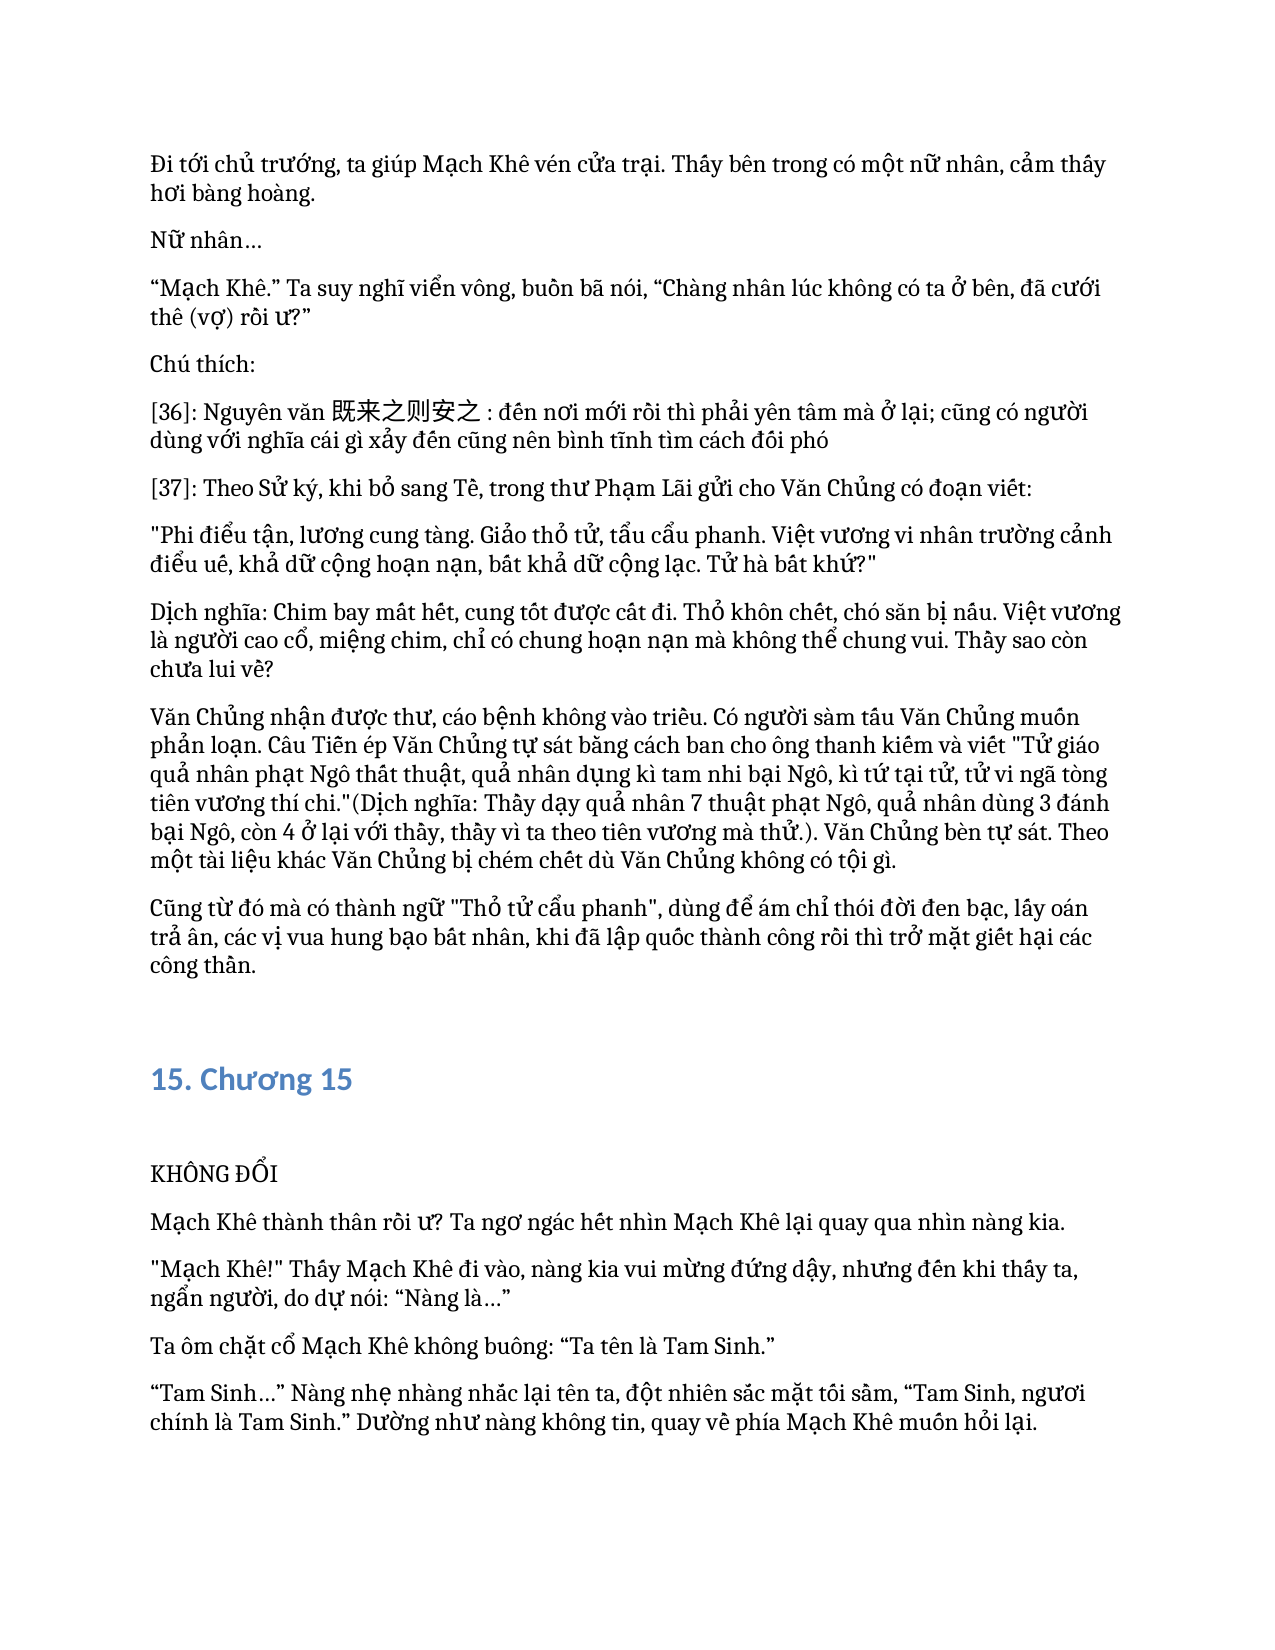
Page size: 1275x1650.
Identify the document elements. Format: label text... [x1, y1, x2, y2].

text Cũng từ đó mà có thành ngữ "Thỏ tử cẩu phanh", dùng để ám chỉ thói đời đen bạc, lấy oán trả ân, các vị vua hung bạo bất nhân, khi đã lập quốc thành công rồi thì trở mặt giết hại các công thần. [150, 894, 1125, 1037]
text Dịch nghĩa: Chim bay mất hết, cung tốt được cất đi. Thỏ khôn chết, chó săn bị nấu. Việt vương là người cao cổ, miệng chim, chỉ có chung hoạn nạn mà không thể chung vui. Thầy sao còn chưa lui về? [150, 597, 1125, 684]
text “Mạch Khê.” Ta suy nghĩ viển vông, buồn bã nói, “Chàng nhân lúc không có ta ở bên, đã cưới thê (vợ) rồi ư?” [150, 274, 1125, 331]
text Chú thích: [150, 350, 1125, 379]
text Văn Chủng nhận được thư, cáo bệnh không vào triều. Có người sàm tấu Văn Chủng muốn phản loạn. Câu Tiễn ép Văn Chủng tự sát bằng cách ban cho ông thanh kiếm và viết "Tử giáo quả nhân phạt Ngô thất thuật, quả nhân dụng kì tam nhi bại Ngô, kì tứ tại tử, tử vi ngã tòng tiên vương thí chi."(Dịch nghĩa: Thầy dạy quả nhân 7 thuật phạt Ngô, quả nhân dùng 3 đánh bại Ngô, còn 4 ở lại với thầy, thầy vì ta theo tiên vương mà thử.). Văn Chủng bèn tự sát. Theo một tài liệu khác Văn Chủng bị chém chết dù Văn Chủng không có tội gì. [150, 702, 1125, 875]
text KHÔNG ĐỔI [150, 1103, 1125, 1189]
text "Phi điểu tận, lương cung tàng. Giảo thỏ tử, tẩu cẩu phanh. Việt vương vi nhân trường cảnh điểu uế, khả dữ cộng hoạn nạn, bất khả dữ cộng lạc. Tử hà bất khứ?" [150, 521, 1125, 579]
text [36]: Nguyên văn 既来之则安之 : đến nơi mới rồi thì phải yên tâm mà ở lại; cũng có người dùng với nghĩa cái gì xảy đến cũng nên bình tĩnh tìm cách đối phó [150, 397, 1125, 455]
text Ta ôm chặt cổ Mạch Khê không buông: “Ta tên là Tam Sinh.” [150, 1332, 1125, 1360]
text Nữ nhân… [150, 226, 1125, 255]
text [37]: Theo Sử ký, khi bỏ sang Tề, trong thư Phạm Lãi gửi cho Văn Chủng có đoạn viết: [150, 474, 1125, 502]
text "Mạch Khê!" Thấy Mạch Khê đi vào, nàng kia vui mừng đứng dậy, nhưng đến khi thấy ta, ngẩn người, do dự nói: “Nàng là…” [150, 1255, 1125, 1313]
text “Tam Sinh…” Nàng nhẹ nhàng nhắc lại tên ta, đột nhiên sắc mặt tối sầm, “Tam Sinh, ngươi chính là Tam Sinh.” Dường như nàng không tin, quay về phía Mạch Khê muốn hỏi lại. [150, 1379, 1125, 1437]
subtitle 15. Chương 15 [150, 1058, 1125, 1099]
text Mạch Khê thành thân rồi ư? Ta ngơ ngác hết nhìn Mạch Khê lại quay qua nhìn nàng kia. [150, 1208, 1125, 1237]
text Đi tới chủ trướng, ta giúp Mạch Khê vén cửa trại. Thấy bên trong có một nữ nhân, cảm thấy hơi bàng hoàng. [150, 150, 1125, 207]
